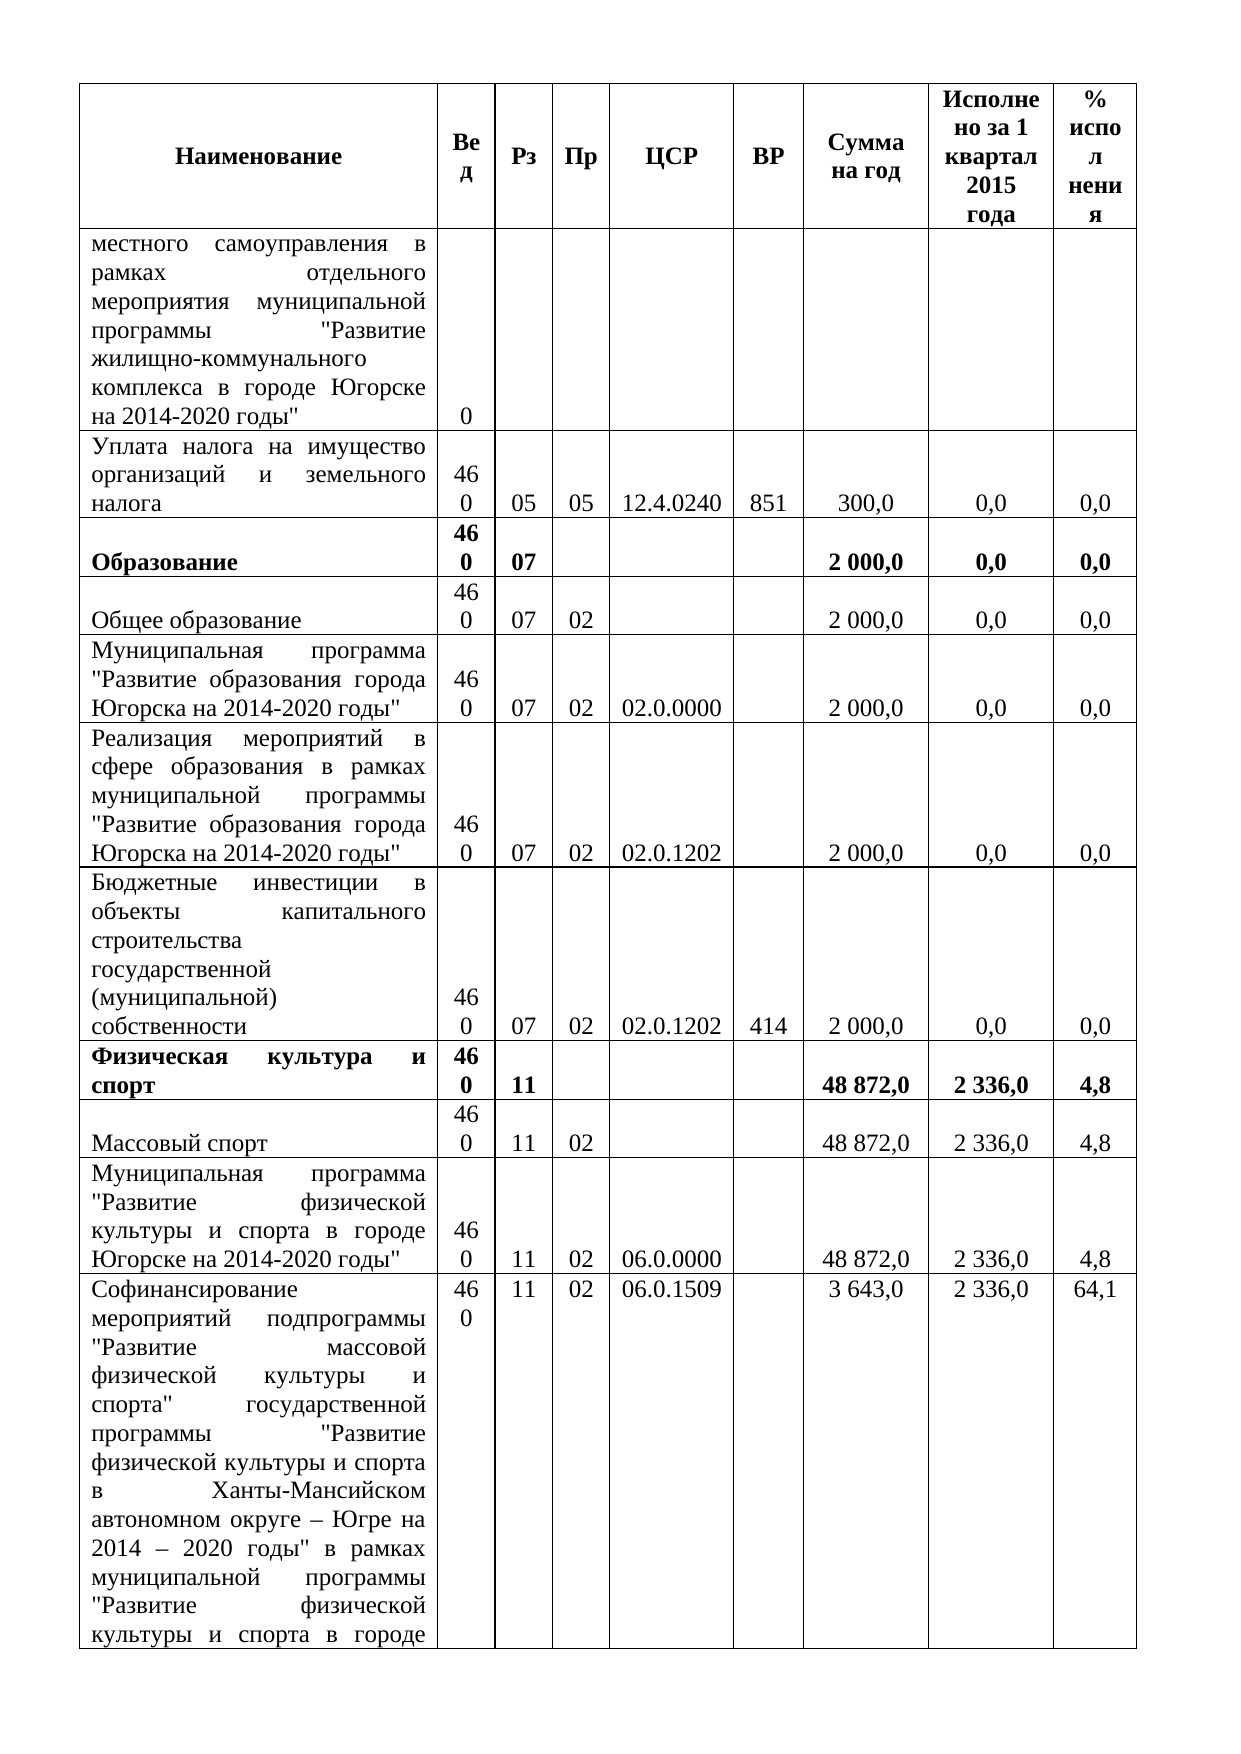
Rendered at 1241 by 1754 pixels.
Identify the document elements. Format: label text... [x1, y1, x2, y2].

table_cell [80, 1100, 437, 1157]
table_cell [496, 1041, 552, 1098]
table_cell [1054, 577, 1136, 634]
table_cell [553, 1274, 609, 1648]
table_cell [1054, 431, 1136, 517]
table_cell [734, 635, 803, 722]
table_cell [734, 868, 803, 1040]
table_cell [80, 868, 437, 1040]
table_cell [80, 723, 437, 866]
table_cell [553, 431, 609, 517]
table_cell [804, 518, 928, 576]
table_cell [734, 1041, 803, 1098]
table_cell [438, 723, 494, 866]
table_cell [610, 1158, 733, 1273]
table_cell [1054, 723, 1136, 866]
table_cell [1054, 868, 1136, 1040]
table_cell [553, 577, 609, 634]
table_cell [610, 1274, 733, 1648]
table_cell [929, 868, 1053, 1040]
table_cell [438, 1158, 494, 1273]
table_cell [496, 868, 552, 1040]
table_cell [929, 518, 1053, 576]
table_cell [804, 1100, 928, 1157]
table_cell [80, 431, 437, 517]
table_header Вед [438, 84, 494, 227]
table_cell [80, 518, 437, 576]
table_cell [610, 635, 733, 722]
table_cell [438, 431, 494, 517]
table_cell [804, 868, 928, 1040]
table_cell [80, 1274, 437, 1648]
table_header Рз [496, 84, 552, 227]
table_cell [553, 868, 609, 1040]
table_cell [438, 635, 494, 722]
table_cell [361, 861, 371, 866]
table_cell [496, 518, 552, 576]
table_header ЦСР [610, 84, 733, 227]
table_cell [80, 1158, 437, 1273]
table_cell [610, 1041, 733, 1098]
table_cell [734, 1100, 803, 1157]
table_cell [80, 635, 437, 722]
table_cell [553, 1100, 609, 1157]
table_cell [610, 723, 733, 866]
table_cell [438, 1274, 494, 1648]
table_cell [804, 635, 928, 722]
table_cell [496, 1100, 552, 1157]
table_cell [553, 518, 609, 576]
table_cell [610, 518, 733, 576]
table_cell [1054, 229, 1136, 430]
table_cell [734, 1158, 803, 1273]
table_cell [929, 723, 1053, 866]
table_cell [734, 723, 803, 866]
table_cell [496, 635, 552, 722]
table_header ВР [734, 84, 803, 227]
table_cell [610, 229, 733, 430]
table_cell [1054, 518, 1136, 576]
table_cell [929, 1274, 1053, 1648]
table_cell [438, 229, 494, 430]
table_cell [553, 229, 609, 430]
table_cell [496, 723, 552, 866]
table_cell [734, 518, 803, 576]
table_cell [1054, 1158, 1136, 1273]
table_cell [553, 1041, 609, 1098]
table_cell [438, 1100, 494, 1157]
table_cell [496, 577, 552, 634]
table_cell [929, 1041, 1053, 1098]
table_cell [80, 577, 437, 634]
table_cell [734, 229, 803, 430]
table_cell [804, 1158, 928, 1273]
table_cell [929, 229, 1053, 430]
table_header Исполнено за 1 квартал 2015 года [929, 84, 1053, 227]
table_header Пр [553, 84, 609, 227]
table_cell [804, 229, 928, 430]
table_header Наименование [80, 84, 437, 227]
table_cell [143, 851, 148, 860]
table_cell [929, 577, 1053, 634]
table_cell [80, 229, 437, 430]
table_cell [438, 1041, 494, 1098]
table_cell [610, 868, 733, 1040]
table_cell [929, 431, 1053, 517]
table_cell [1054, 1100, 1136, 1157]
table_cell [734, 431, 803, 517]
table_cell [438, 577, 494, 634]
table_header Сумма на год [804, 84, 928, 227]
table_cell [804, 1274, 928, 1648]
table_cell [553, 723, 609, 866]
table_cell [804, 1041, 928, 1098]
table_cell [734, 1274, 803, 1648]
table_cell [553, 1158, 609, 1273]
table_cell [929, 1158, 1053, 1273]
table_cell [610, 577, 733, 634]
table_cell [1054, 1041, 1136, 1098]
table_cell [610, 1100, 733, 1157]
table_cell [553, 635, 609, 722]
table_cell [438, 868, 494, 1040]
table_header % испол нения [1054, 84, 1136, 227]
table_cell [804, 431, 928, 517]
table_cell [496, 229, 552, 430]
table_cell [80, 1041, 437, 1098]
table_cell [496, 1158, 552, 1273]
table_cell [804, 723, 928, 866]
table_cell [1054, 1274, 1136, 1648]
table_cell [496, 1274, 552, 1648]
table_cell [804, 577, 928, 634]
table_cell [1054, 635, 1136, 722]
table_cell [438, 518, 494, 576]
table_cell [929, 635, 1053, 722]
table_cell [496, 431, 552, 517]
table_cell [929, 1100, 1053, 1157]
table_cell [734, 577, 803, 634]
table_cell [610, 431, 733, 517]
